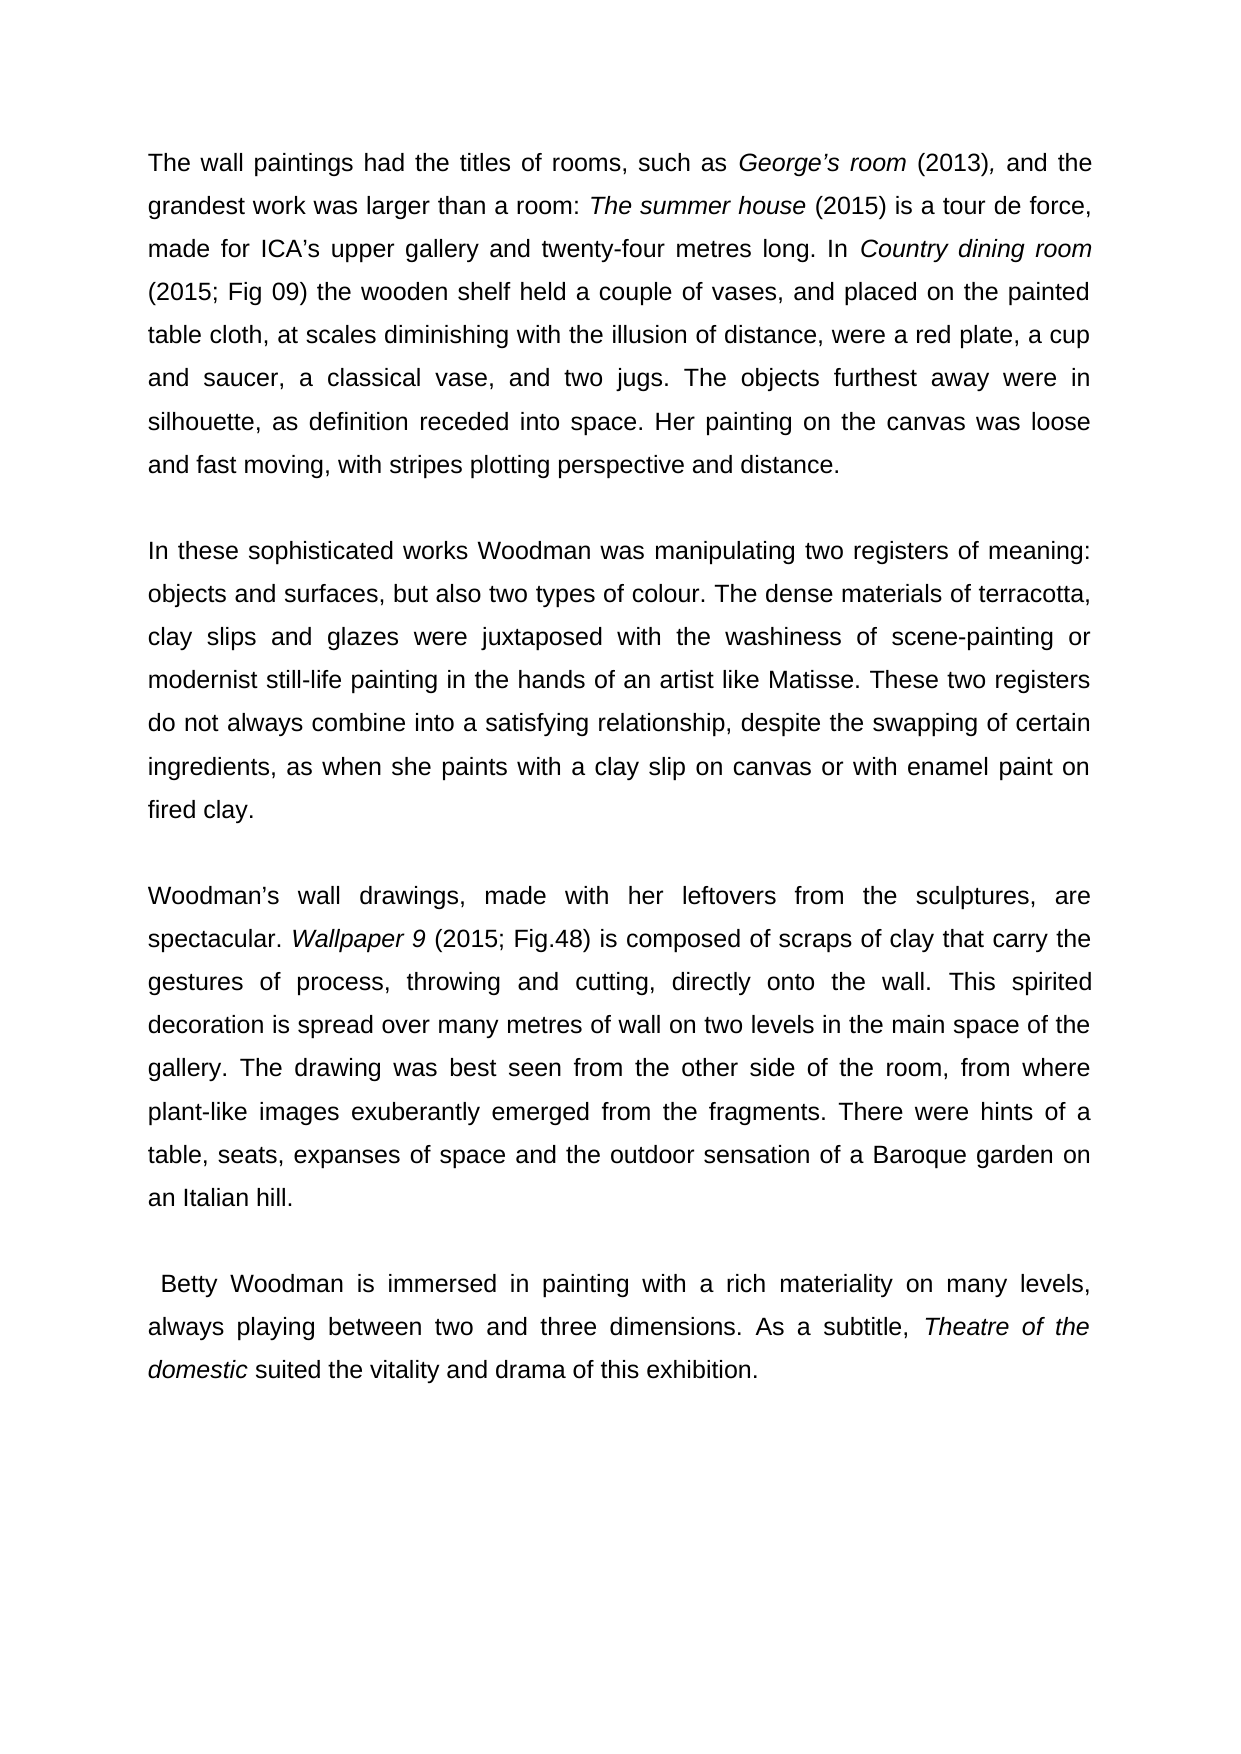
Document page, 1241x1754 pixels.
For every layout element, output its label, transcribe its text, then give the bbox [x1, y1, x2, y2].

text In these sophisticated works Woodman was manipulating two registers of meaning: objects and surfaces, but also two types of colour. The dense materials of terracotta, clay slips and glazes were juxtaposed with the washiness of scene-painting or modernist still-life painting in the hands of an artist like Matisse. These two registers do not always combine into a satisfying relationship, despite the swapping of certain ingredients, as when she paints with a clay slip on canvas or with enamel paint on fired clay. [148, 536, 1092, 823]
text The wall paintings had the titles of rooms, such as George’s room (2013), and the grandest work was larger than a room: The summer house (2015) is a tour de force, made for ICA’s upper gallery and twenty-four metres long. In Country dining room (2015; Fig 09) the wooden shelf held a couple of vases, and placed on the painted table cloth, at scales diminishing with the illusion of distance, were a red plate, a cup and saucer, a classical vase, and two jugs. The objects furthest away were in silhouette, as definition receded into space. Her painting on the canvas was loose and fast moving, with stripes plotting perspective and distance. [148, 148, 1092, 478]
text Woodman’s wall drawings, made with her leftovers from the sculptures, are spectacular. Wallpaper 9 (2015; Fig.48) is composed of scraps of clay that carry the gestures of process, throwing and cutting, directly onto the wall. This spirited decoration is spread over many metres of wall on two levels in the main space of the gallery. The drawing was best seen from the other side of the room, from where plant-like images exuberantly emerged from the fragments. There were hints of a table, seats, expanses of space and the outdoor sensation of a Baroque garden on an Italian hill. [148, 881, 1092, 1211]
text Betty Woodman is immersed in painting with a rich materiality on many levels, always playing between two and three dimensions. As a subtitle, Theatre of the domestic suited the vitality and drama of this exhibition. [148, 1269, 1092, 1384]
